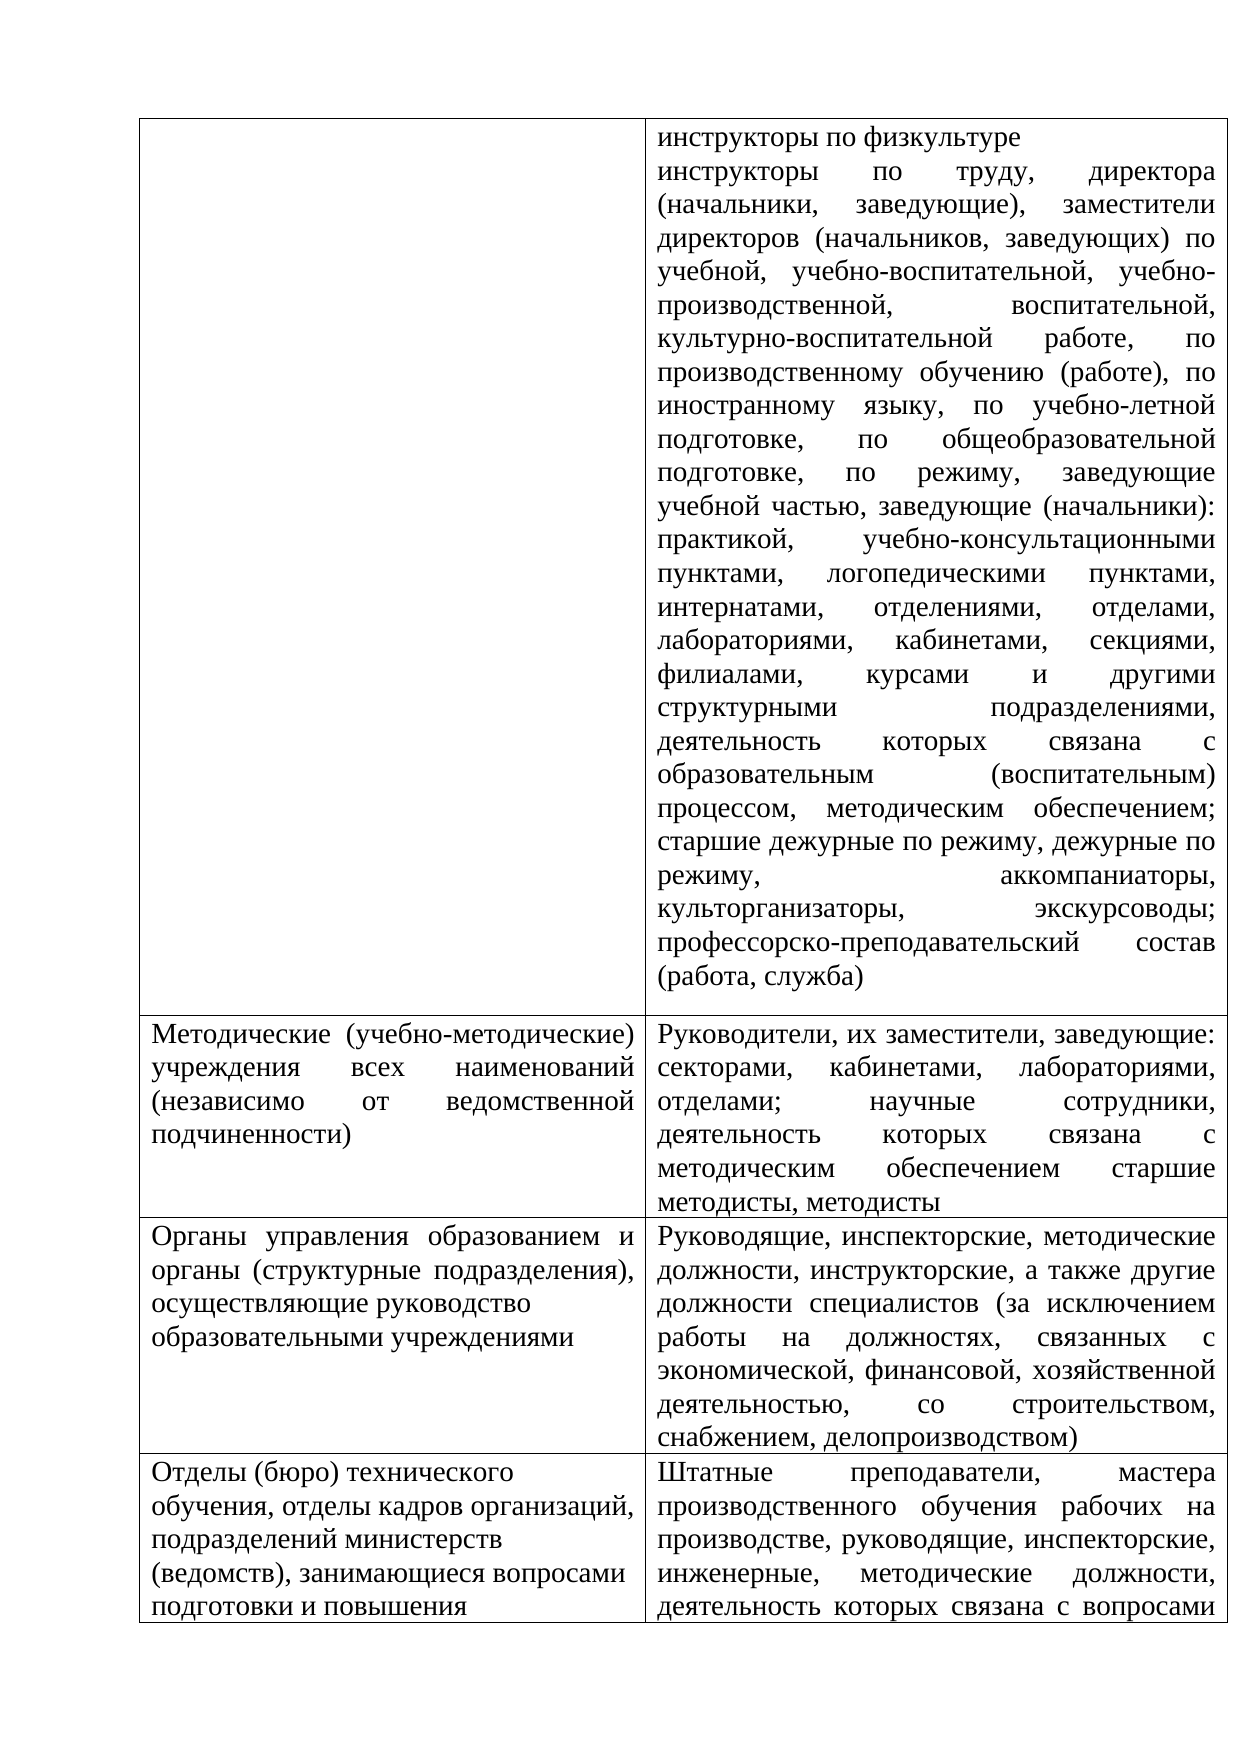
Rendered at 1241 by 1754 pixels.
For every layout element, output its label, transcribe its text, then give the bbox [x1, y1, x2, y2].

table_cell Руководящие, инспекторские, методические должности, инструкторские, а также другие должности специалистов (за исключением работы на должностях, связанных с экономической, финансовой, хозяйственной деятельностью, со строительством, снабжением, делопроизводством) [646, 1218, 1227, 1453]
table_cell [140, 1454, 645, 1622]
table_cell инструкторы по физкультуре инструкторы по труду, директора (начальники, заведующие), заместители директоров (начальников, заведующих) по учебной, учебно-воспитательной, учебно-производственной, воспитательной, культурно-воспитательной работе, по производственному обучению (работе), по иностранному языку, по учебно-летной подготовке, по общеобразовательной подготовке, по режиму, заведующие учебной частью, заведующие (начальники): практикой, учебно-консультационными пунктами, логопедическими пунктами, интернатами, отделениями, отделами, лабораториями, кабинетами, секциями, филиалами, курсами и другими структурными подразделениями, деятельность которых связана с образовательным (воспитательным) процессом, методическим обеспечением; старшие дежурные по режиму, дежурные по режиму, аккомпаниаторы, культорганизаторы, экскурсоводы; профессорско-преподавательский состав (работа, служба) [646, 119, 1227, 1015]
table_cell [140, 119, 645, 1015]
table_cell Органы управления образованием и органы (структурные подразделения), осуществляющие руководство образовательными учреждениями [140, 1218, 645, 1453]
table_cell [646, 1454, 1227, 1622]
table_cell Руководители, их заместители, заведующие: секторами, кабинетами, лабораториями, отделами; научные сотрудники, деятельность которых связана с методическим обеспечением старшие методисты, методисты [646, 1016, 1227, 1217]
table_cell Методические (учебно-методические) учреждения всех наименований (независимо от ведомственной подчиненности) [140, 1016, 645, 1217]
